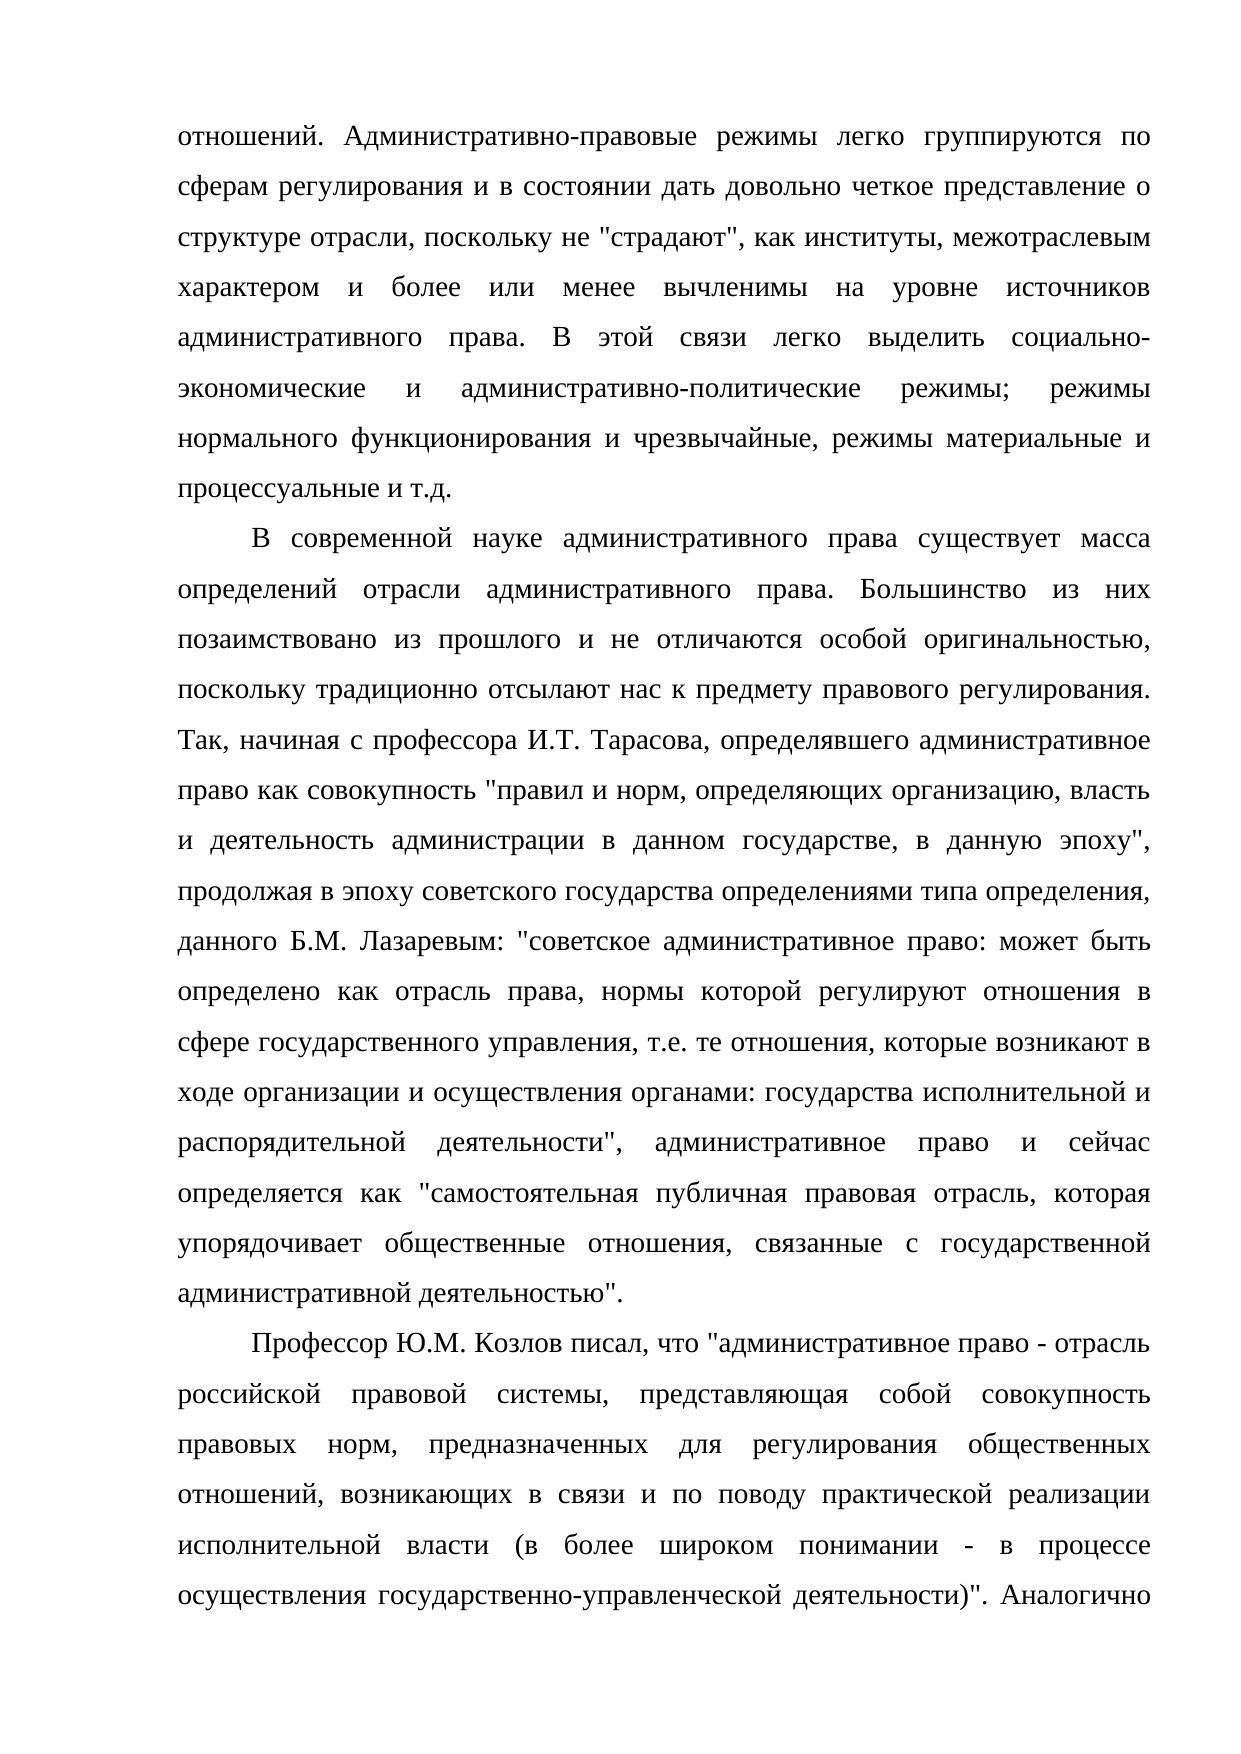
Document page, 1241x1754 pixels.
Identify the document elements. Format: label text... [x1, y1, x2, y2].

text В современной науке административного права существует масса определений отрасли административного права. Большинство из них позаимствовано из прошлого и не отличаются особой оригинальностью, поскольку традиционно отсылают нас к предмету правового регулирования. Так, начиная с профессора И.Т. Тарасова, определявшего административное право как совокупность "правил и норм, определяющих организацию, власть и деятельность администрации в данном государстве, в данную эпоху", продолжая в эпоху советского государства определениями типа определения, данного Б.М. Лазаревым: "советское административное право: может быть определено как отрасль права, нормы которой регулируют отношения в сфере государственного управления, т.е. те отношения, которые возникают в ходе организации и осуществления органами: государства исполнительной и распорядительной деятельности", административное право и сейчас определяется как "самостоятельная публичная правовая отрасль, которая упорядочивает общественные отношения, связанные с государственной административной деятельностью". [177, 521, 1152, 1309]
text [177, 1326, 1152, 1611]
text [177, 118, 1152, 504]
